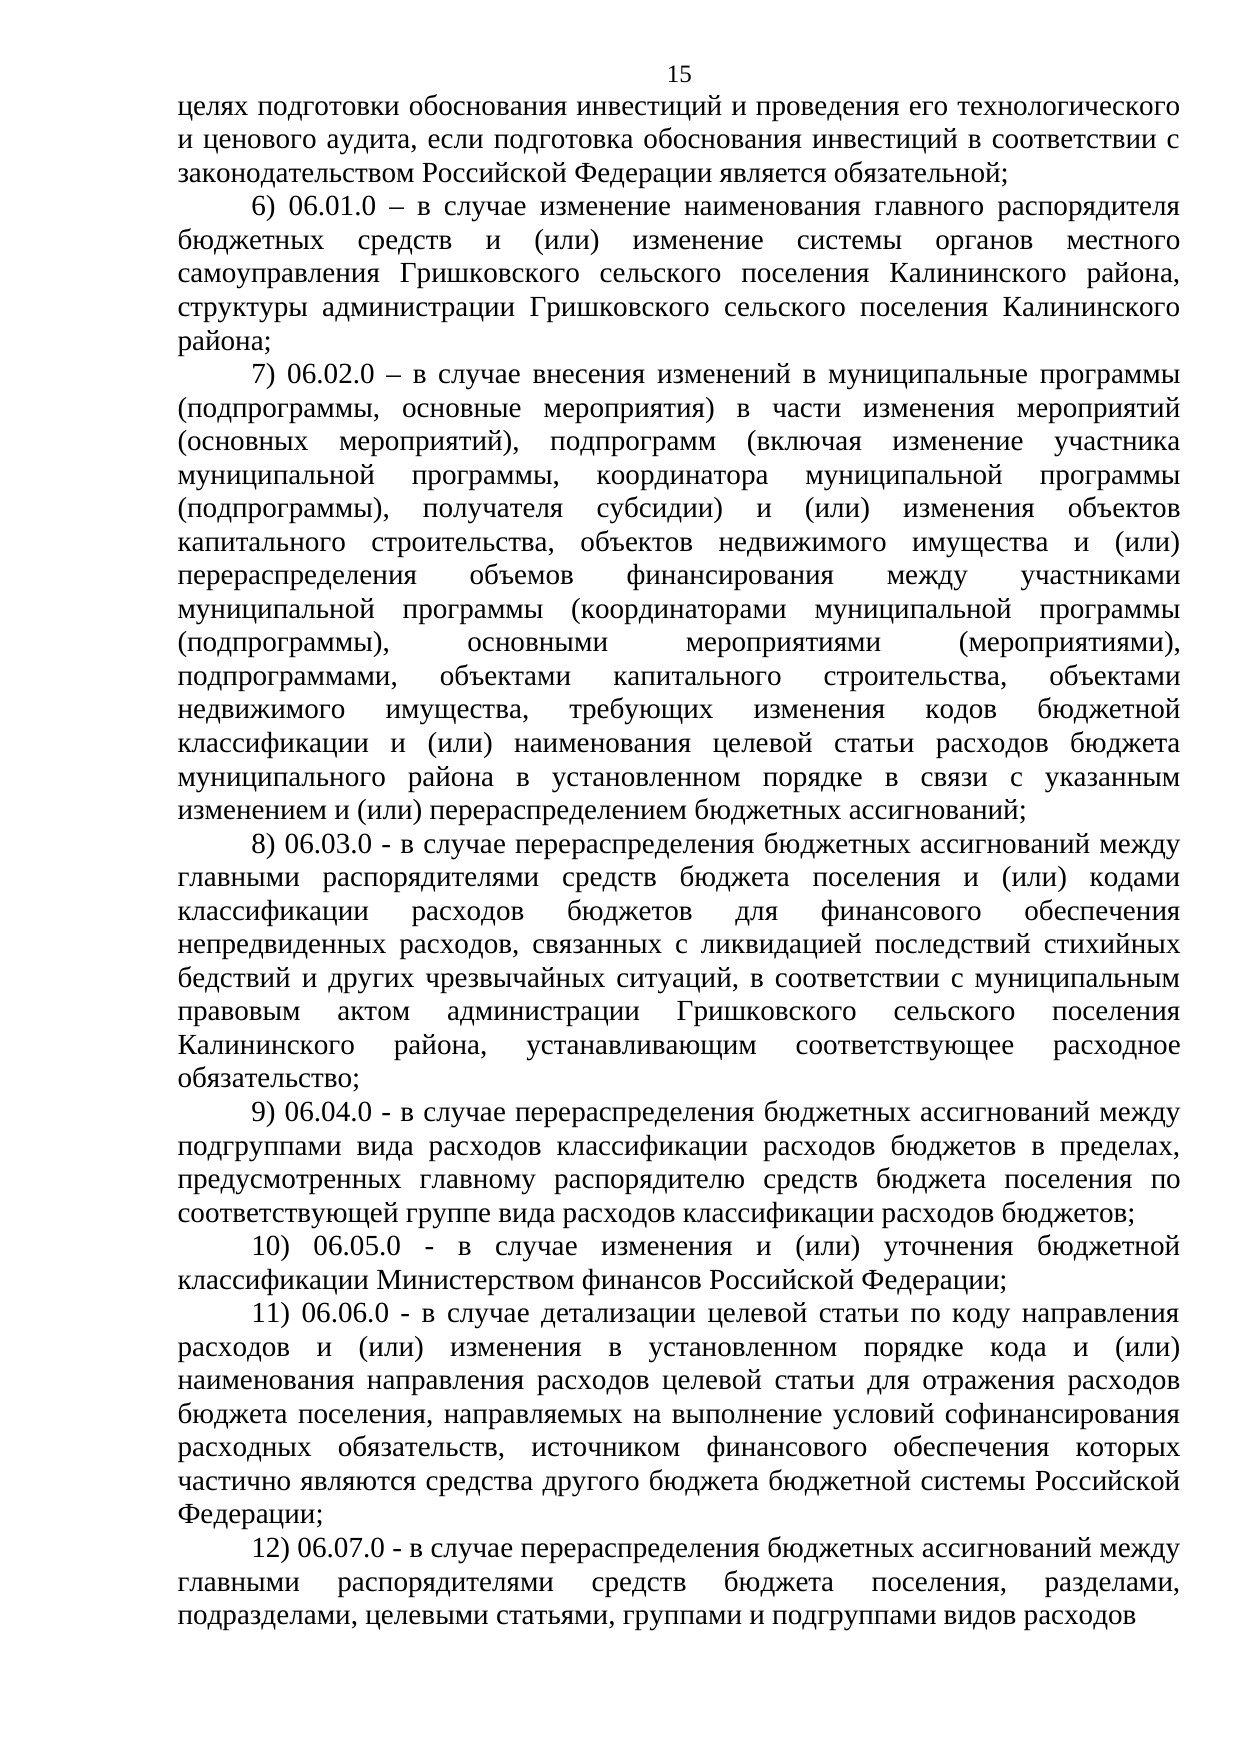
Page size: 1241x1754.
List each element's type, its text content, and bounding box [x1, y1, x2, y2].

text 11) 06.06.0 - в случае детализации целевой статьи по коду направления расходов и (или) изменения в установленном порядке кода и (или) наименования направления расходов целевой статьи для отражения расходов бюджета поселения, направляемых на выполнение условий софинансирования расходных обязательств, источником финансового обеспечения которых частично являются средства другого бюджета бюджетной системы Российской Федерации; [177, 1295, 1181, 1530]
text целях подготовки обоснования инвестиций и проведения его технологического и ценового аудита, если подготовка обоснования инвестиций в соответствии с законодательством Российской Федерации является обязательной; [177, 88, 1181, 188]
text 12) 06.07.0 - в случае перераспределения бюджетных ассигнований между главными распорядителями средств бюджета поселения, разделами, подразделами, целевыми статьями, группами и подгруппами видов расходов [177, 1530, 1181, 1631]
text 15 [177, 59, 1181, 88]
text 9) 06.04.0 - в случае перераспределения бюджетных ассигнований между подгруппами вида расходов классификации расходов бюджетов в пределах, предусмотренных главному распорядителю средств бюджета поселения по соответствующей группе вида расходов классификации расходов бюджетов; [177, 1094, 1181, 1228]
text 10) 06.05.0 - в случае изменения и (или) уточнения бюджетной классификации Министерством финансов Российской Федерации; [177, 1228, 1181, 1295]
text 7) 06.02.0 – в случае внесения изменений в муниципальные программы (подпрограммы, основные мероприятия) в части изменения мероприятий (основных мероприятий), подпрограмм (включая изменение участника муниципальной программы, координатора муниципальной программы (подпрограммы), получателя субсидии) и (или) изменения объектов капитального строительства, объектов недвижимого имущества и (или) перераспределения объемов финансирования между участниками муниципальной программы (координаторами муниципальной программы (подпрограммы), основными мероприятиями (мероприятиями), подпрограммами, объектами капитального строительства, объектами недвижимого имущества, требующих изменения кодов бюджетной классификации и (или) наименования целевой статьи расходов бюджета муниципального района в установленном порядке в связи с указанным изменением и (или) перераспределением бюджетных ассигнований; [177, 356, 1181, 826]
text 8) 06.03.0 - в случае перераспределения бюджетных ассигнований между главными распорядителями средств бюджета поселения и (или) кодами классификации расходов бюджетов для финансового обеспечения непредвиденных расходов, связанных с ликвидацией последствий стихийных бедствий и других чрезвычайных ситуаций, в соответствии с муниципальным правовым актом администрации Гришковского сельского поселения Калининского района, устанавливающим соответствующее расходное обязательство; [177, 826, 1181, 1094]
text 6) 06.01.0 – в случае изменение наименования главного распорядителя бюджетных средств и (или) изменение системы органов местного самоуправления Гришковского сельского поселения Калининского района, структуры администрации Гришковского сельского поселения Калининского района; [177, 188, 1181, 356]
